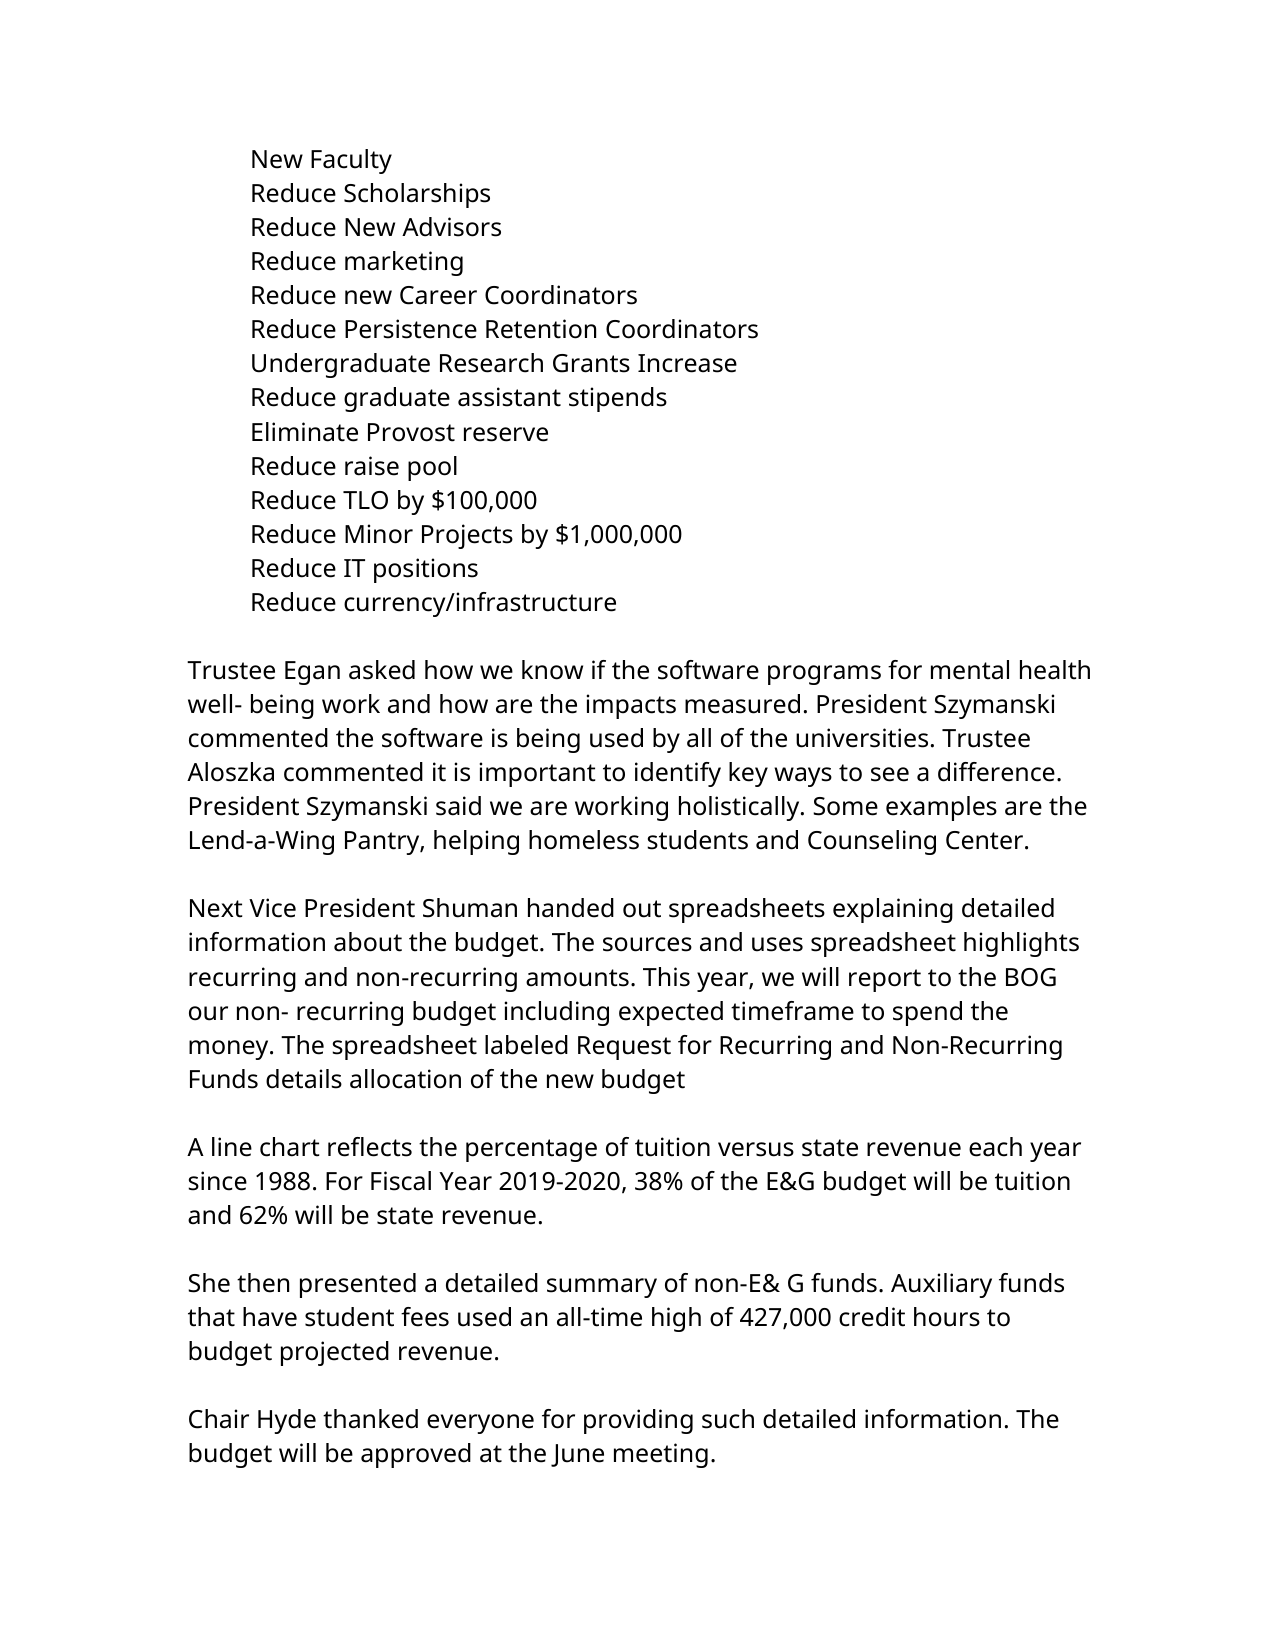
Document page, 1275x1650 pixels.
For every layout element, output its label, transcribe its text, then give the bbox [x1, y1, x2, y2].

text Reduce Persistence Retention Coordinators [250, 312, 1100, 346]
text She then presented a detailed summary of non-E& G funds. Auxiliary funds that have student fees used an all-time high of 427,000 credit hours to budget projected revenue. [187, 1266, 1100, 1368]
text Reduce Minor Projects by $1,000,000 [250, 516, 1100, 550]
text Trustee Egan asked how we know if the software programs for mental health well- being work and how are the impacts measured. President Szymanski commented the software is being used by all of the universities. Trustee Aloszka commented it is important to identify key ways to see a difference. President Szymanski said we are working holistically. Some examples are the Lend-a-Wing Pantry, helping homeless students and Counseling Center. [187, 653, 1100, 857]
text Eliminate Provost reserve [250, 414, 1100, 448]
text Reduce new Career Coordinators [250, 278, 1100, 312]
text New Faculty [250, 142, 1100, 176]
text Reduce IT positions [250, 550, 1100, 584]
text Next Vice President Shuman handed out spreadsheets explaining detailed information about the budget. The sources and uses spreadsheet highlights recurring and non-recurring amounts. This year, we will report to the BOG our non- recurring budget including expected timeframe to spend the money. The spreadsheet labeled Request for Recurring and Non-Recurring Funds details allocation of the new budget [187, 891, 1100, 1095]
text Reduce Scholarships [250, 176, 1100, 210]
text Reduce New Advisors [250, 210, 1100, 244]
text Reduce currency/infrastructure [250, 584, 1100, 618]
text Chair Hyde thanked everyone for providing such detailed information. The budget will be approved at the June meeting. [187, 1402, 1100, 1470]
text Reduce TLO by $100,000 [250, 482, 1100, 516]
text Reduce raise pool [250, 448, 1100, 482]
text Reduce marketing [250, 244, 1100, 278]
text A line chart reflects the percentage of tuition versus state revenue each year since 1988. For Fiscal Year 2019-2020, 38% of the E&G budget will be tuition and 62% will be state revenue. [187, 1129, 1100, 1232]
text Undergraduate Research Grants Increase [250, 346, 1100, 380]
text Reduce graduate assistant stipends [250, 380, 1100, 414]
